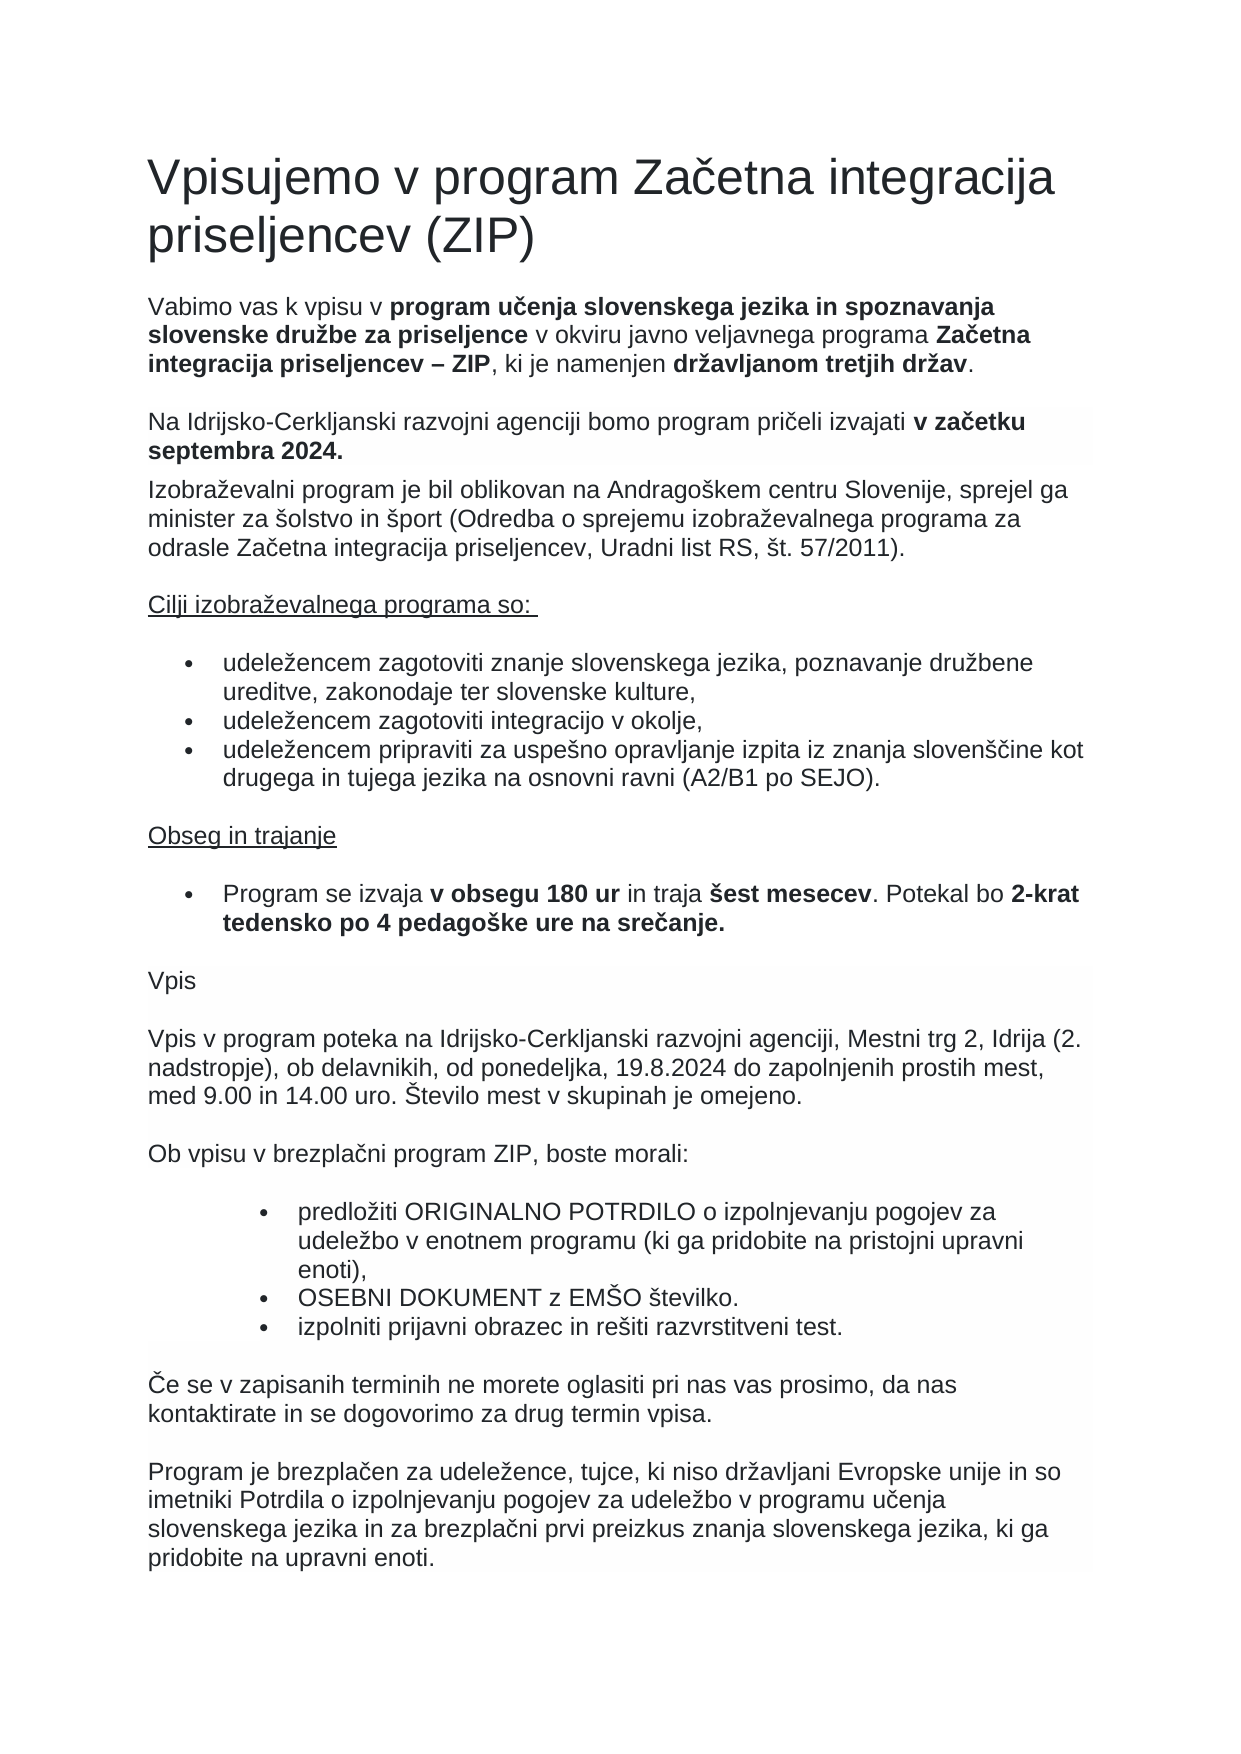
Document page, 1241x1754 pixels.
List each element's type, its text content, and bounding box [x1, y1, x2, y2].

text Vpisujemo v program Začetna integracija priseljencev (ZIP) [148, 148, 1093, 263]
text Obseg in trajanje [148, 821, 1093, 850]
list udeležencem zagotoviti znanje slovenskega jezika, poznavanje družbene ureditve, zakonodaje ter slovenske kulture, [185, 648, 1093, 706]
text Vpis v program poteka na Idrijsko-Cerkljanski razvojni agenciji, Mestni trg 2, Idrija (2. nadstropje), ob delavnikih, od ponedeljka, 19.8.2024 do zapolnjenih prostih mest, med 9.00 in 14.00 uro. Število mest v skupinah je omejeno. [148, 1024, 1093, 1110]
text Cilji izobraževalnega programa so: [148, 591, 1093, 619]
text Če se v zapisanih terminih ne morete oglasiti pri nas vas prosimo, da nas kontaktirate in se dogovorimo za drug termin vpisa. [148, 1370, 1093, 1428]
list udeležencem zagotoviti integracijo v okolje, [185, 706, 1093, 735]
list Program se izvaja v obsegu 180 ur in traja šest mesecev. Potekal bo 2-krat tedensko po 4 pedagoške ure na srečanje. [185, 879, 1093, 937]
text Ob vpisu v brezplačni program ZIP, boste morali: [148, 1139, 1093, 1168]
list OSEBNI DOKUMENT z EMŠO številko. [260, 1283, 1093, 1312]
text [148, 1457, 1093, 1572]
text Vpis [148, 966, 1093, 995]
text Vabimo vas k vpisu v program učenja slovenskega jezika in spoznavanja slovenske družbe za priseljence v okviru javno veljavnega programa Začetna integracija priseljencev – ZIP, ki je namenjen državljanom tretjih držav. [148, 292, 1093, 378]
list izpolniti prijavni obrazec in rešiti razvrstitveni test. [260, 1312, 1093, 1341]
list predložiti ORIGINALNO POTRDILO o izpolnjevanju pogojev za udeležbo v enotnem programu (ki ga pridobite na pristojni upravni enoti), [260, 1197, 1093, 1283]
list udeležencem pripraviti za uspešno opravljanje izpita iz znanja slovenščine kot drugega in tujega jezika na osnovni ravni (A2/B1 po SEJO). [185, 735, 1093, 792]
text Na Idrijsko-Cerkljanski razvojni agenciji bomo program pričeli izvajati v začetku septembra 2024. [148, 407, 1093, 465]
text Izobraževalni program je bil oblikovan na Andragoškem centru Slovenije, sprejel ga minister za šolstvo in šport (Odredba o sprejemu izobraževalnega programa za odrasle Začetna integracija priseljencev, Uradni list RS, št. 57/2011). [148, 475, 1093, 561]
